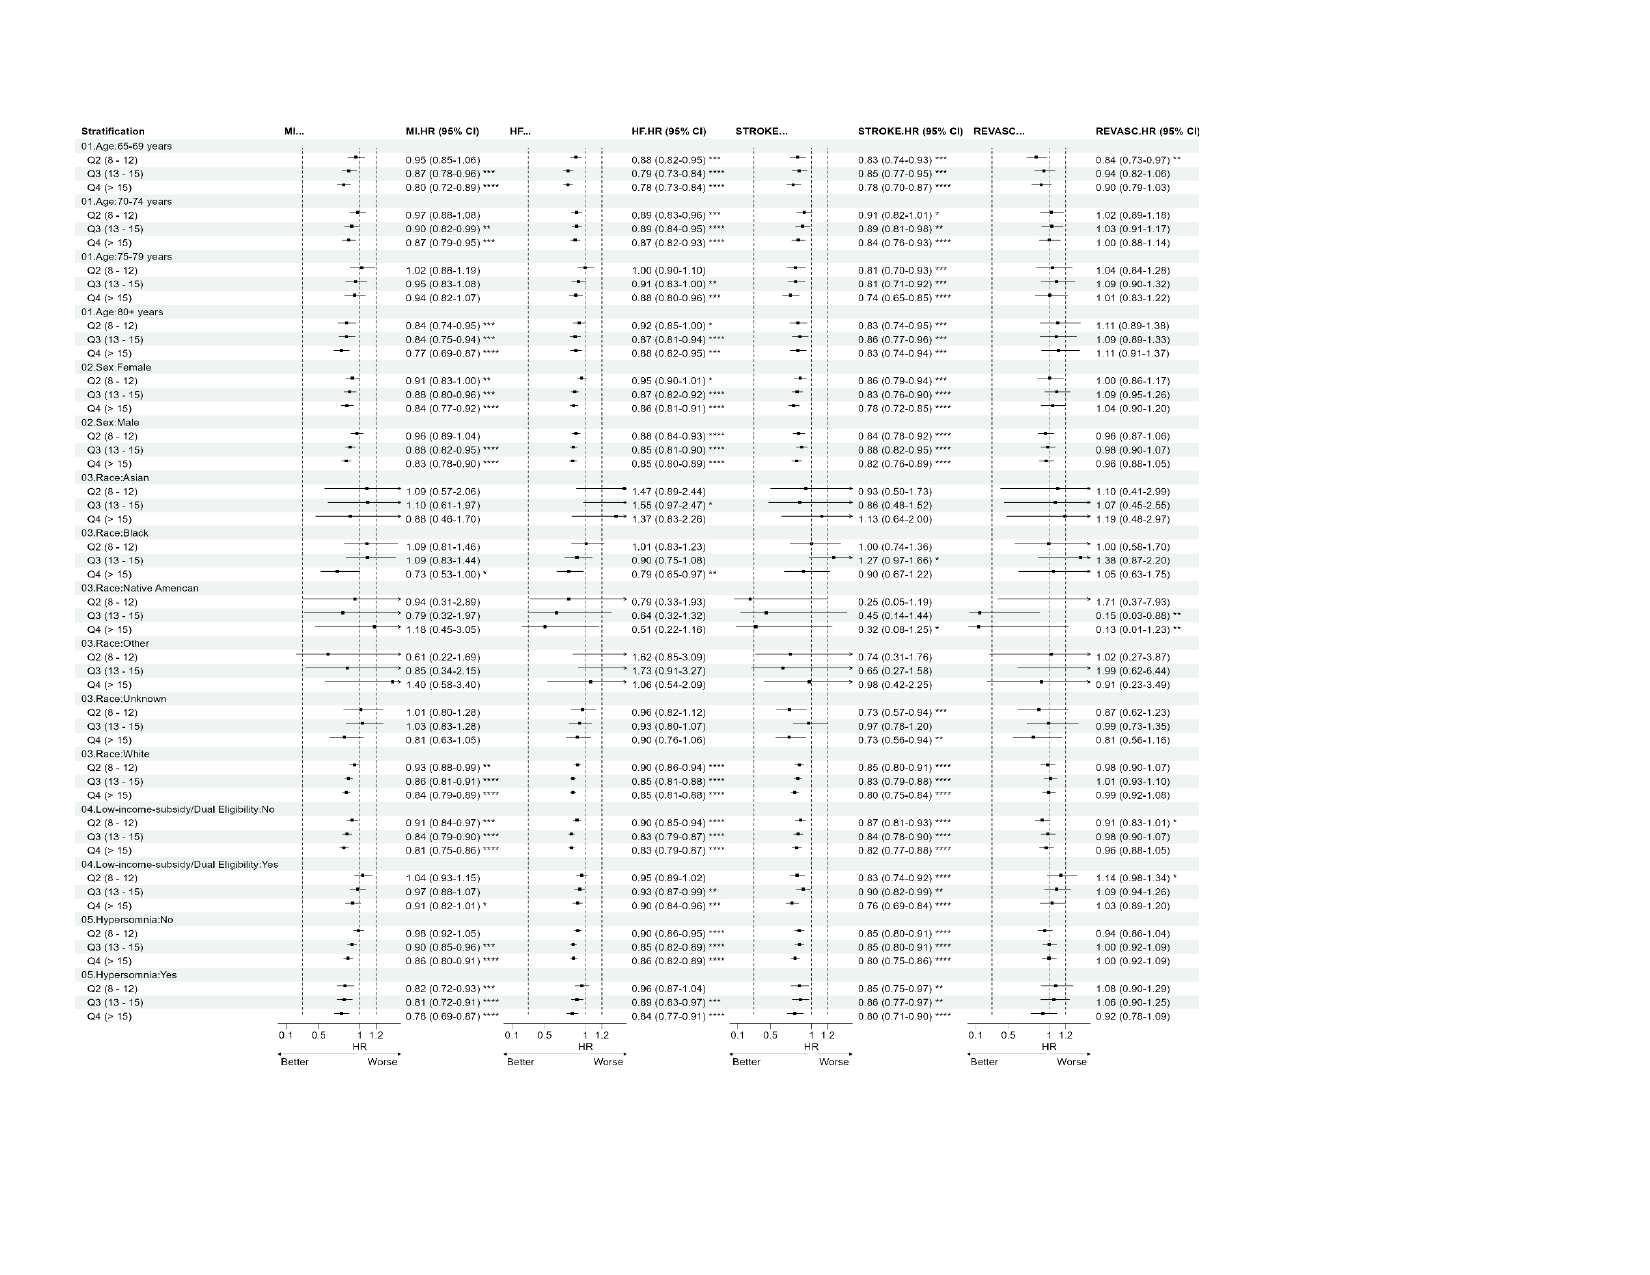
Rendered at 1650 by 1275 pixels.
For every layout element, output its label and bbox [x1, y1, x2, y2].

picture [75, 75, 1199, 1118]
